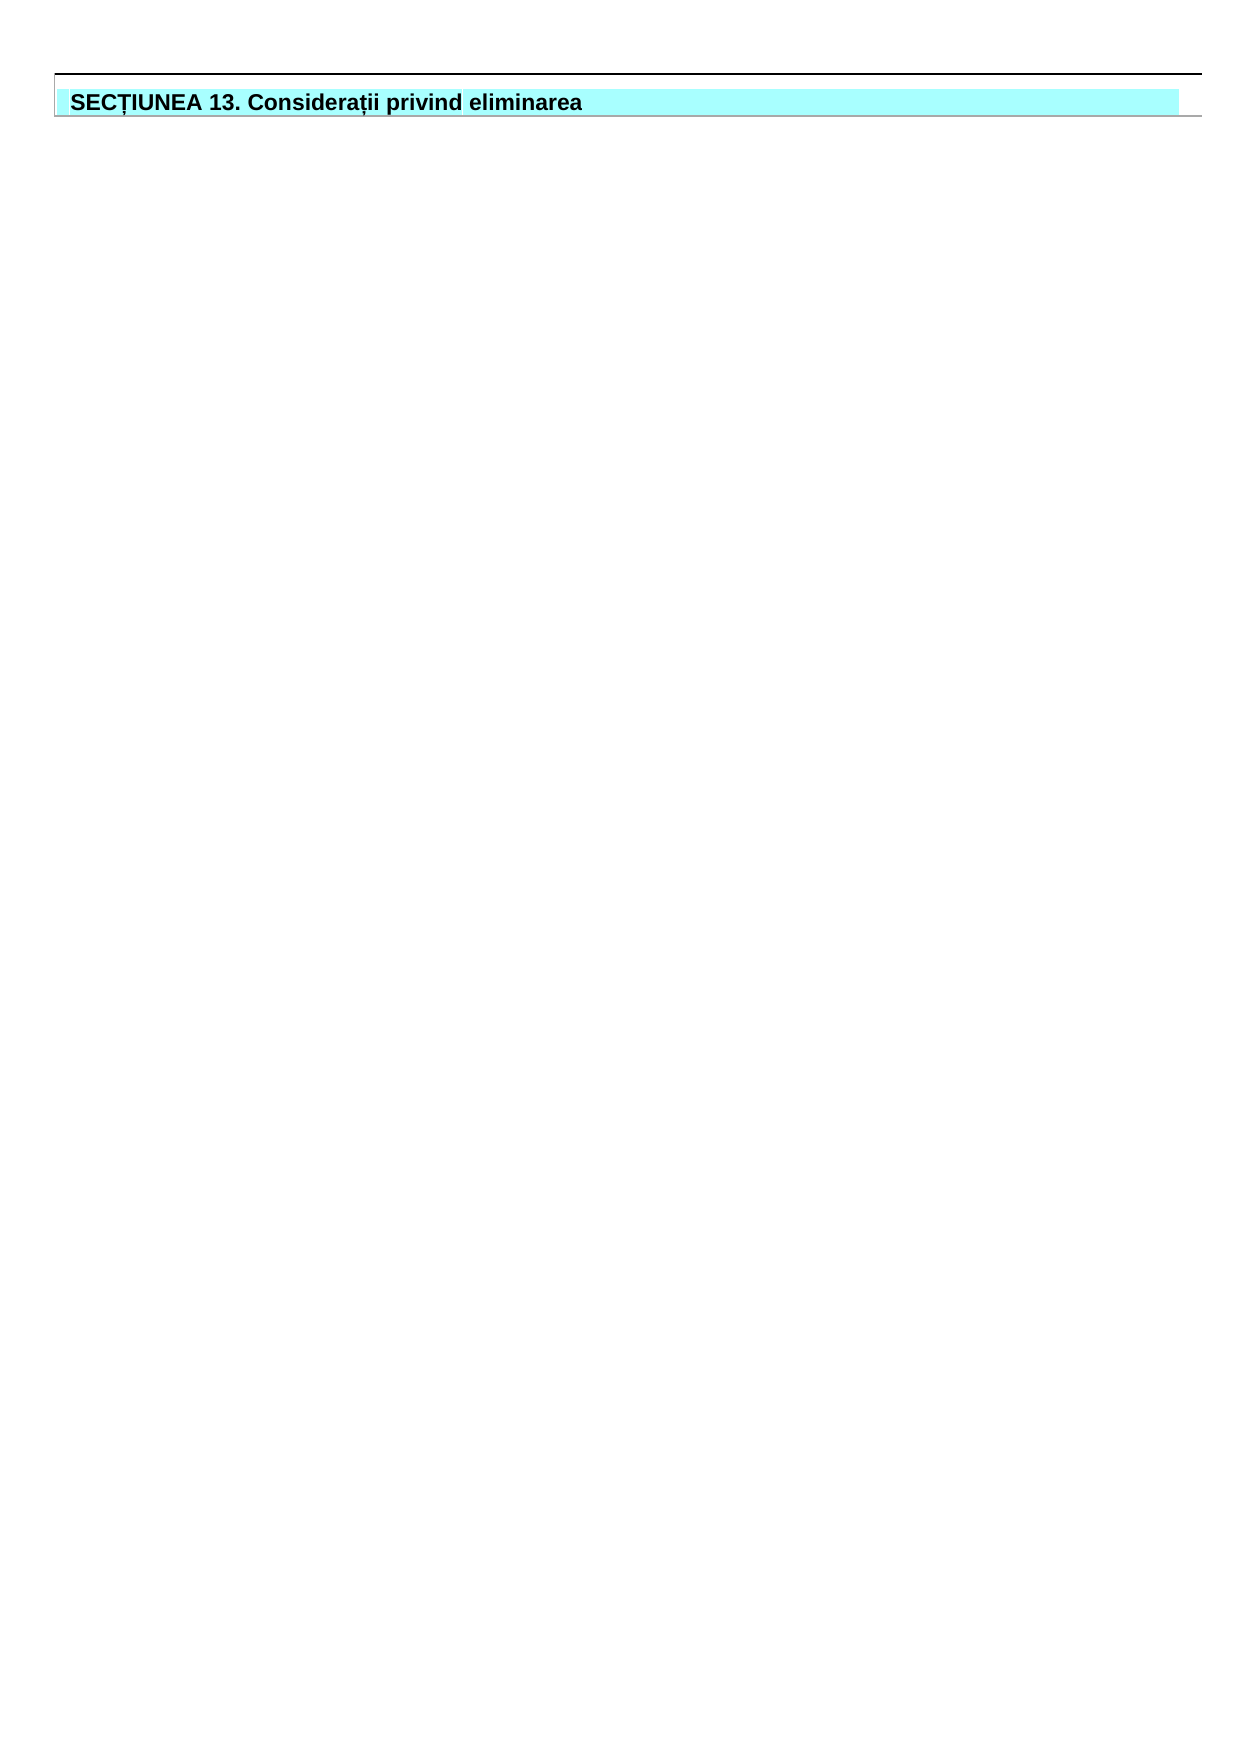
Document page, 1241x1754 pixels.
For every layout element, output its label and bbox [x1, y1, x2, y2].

table_cell [55, 75, 1202, 115]
